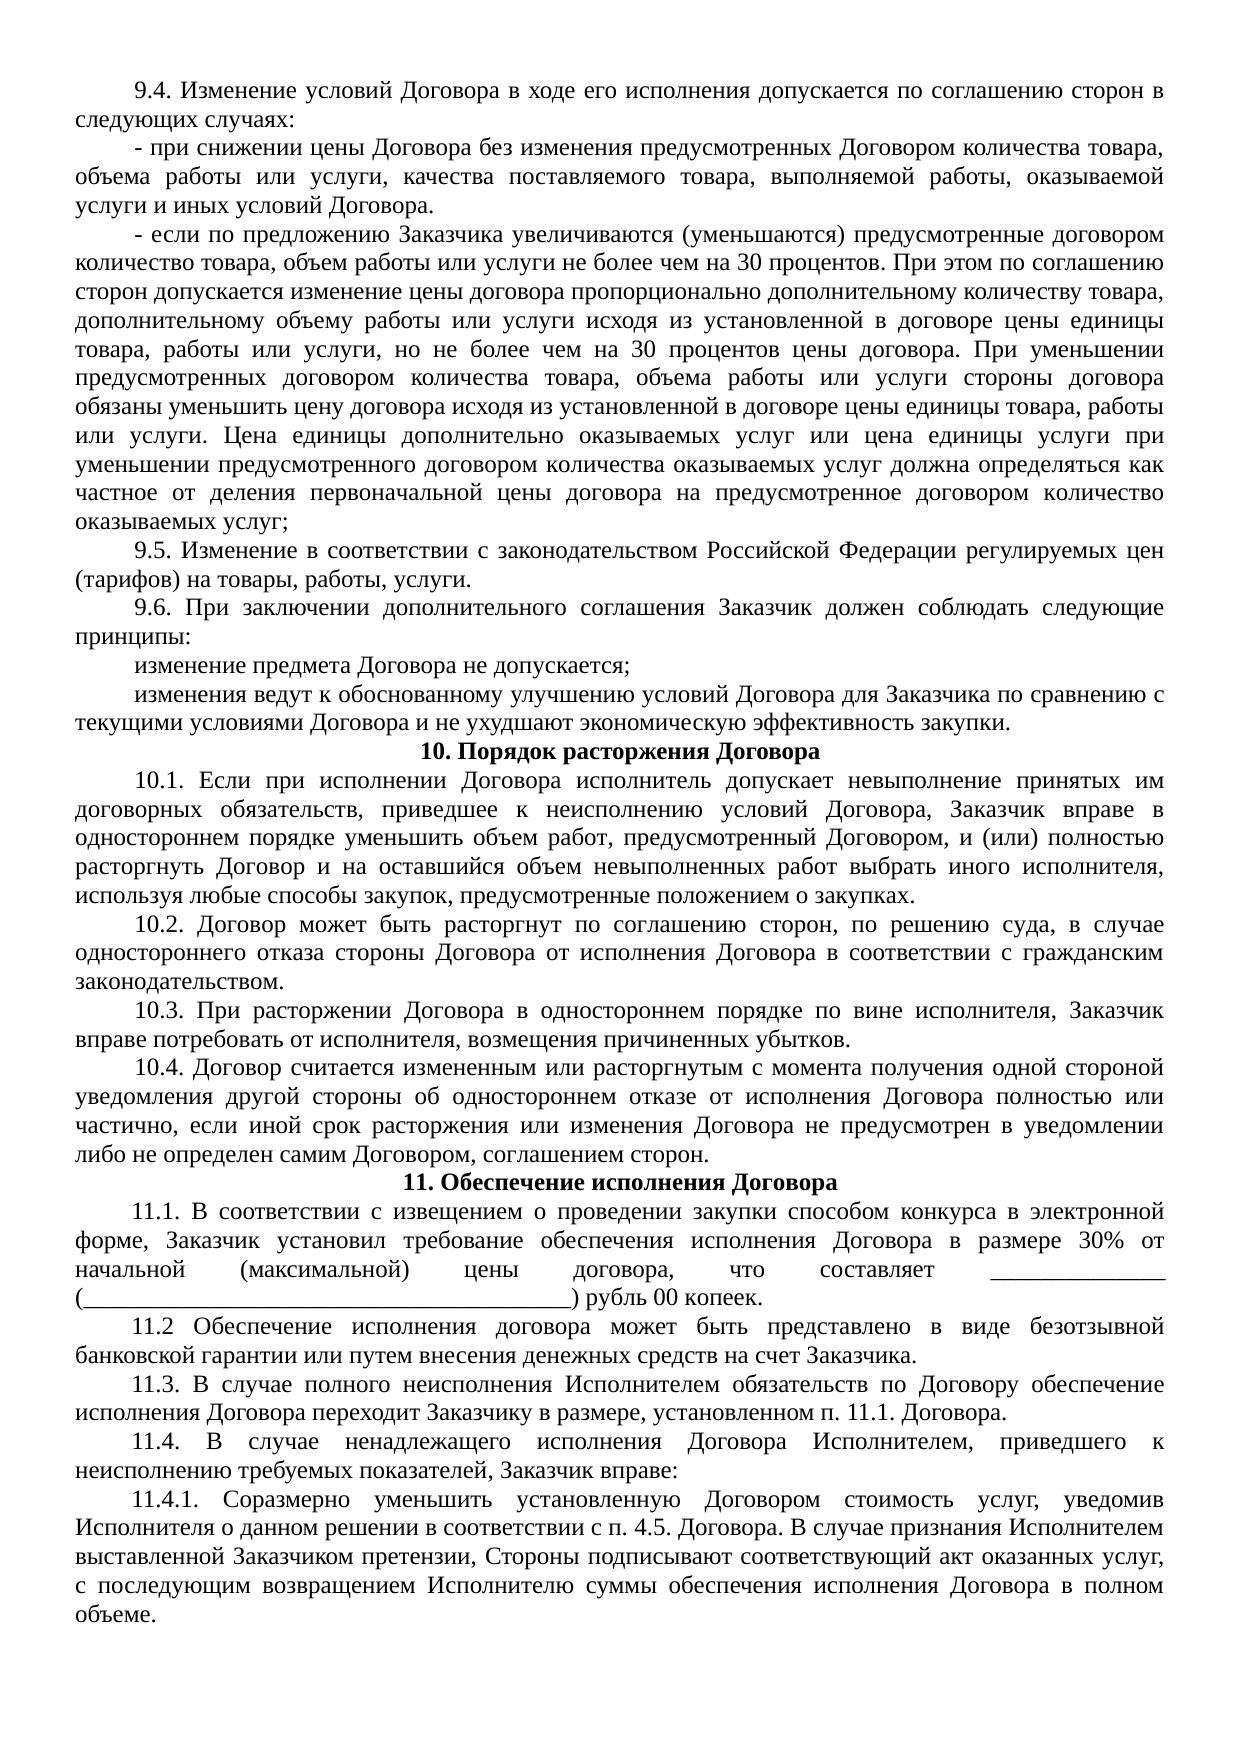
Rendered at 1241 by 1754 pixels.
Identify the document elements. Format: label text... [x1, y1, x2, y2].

text 11.1. В соответствии с извещением о проведении закупки способом конкурса в электронной форме, Заказчик установил требование обеспечения исполнения Договора в размере 30% от начальной (максимальной) цены договора, что составляет ______________ (_______________________________________) рубль 00 копеек. [75, 1196, 1165, 1311]
text 9.4. Изменение условий Договора в ходе его исполнения допускается по соглашению сторон в следующих случаях: [75, 75, 1165, 132]
text 9.5. Изменение в соответствии с законодательством Российской Федерации регулируемых цен (тарифов) на товары, работы, услуги. [75, 535, 1165, 592]
text изменения ведут к обоснованному улучшению условий Договора для Заказчика по сравнению с текущими условиями Договора и не ухудшают экономическую эффективность закупки. [75, 679, 1165, 736]
text 10. Порядок расторжения Договора [75, 736, 1165, 765]
text 9.6. При заключении дополнительного соглашения Заказчик должен соблюдать следующие принципы: [75, 592, 1165, 650]
text - если по предложению Заказчика увеличиваются (уменьшаются) предусмотренные договором количество товара, объем работы или услуги не более чем на 30 процентов. При этом по соглашению сторон допускается изменение цены договора пропорционально дополнительному количеству товара, дополнительному объему работы или услуги исходя из установленной в договоре цены единицы товара, работы или услуги, но не более чем на 30 процентов цены договора. При уменьшении предусмотренных договором количества товара, объема работы или услуги стороны договора обязаны уменьшить цену договора исходя из установленной в договоре цены единицы товара, работы или услуги. Цена единицы дополнительно оказываемых услуг или цена единицы услуги при уменьшении предусмотренного договором количества оказываемых услуг должна определяться как частное от деления первоначальной цены договора на предусмотренное договором количество оказываемых услуг; [75, 219, 1165, 535]
text 11. Обеспечение исполнения Договора [75, 1167, 1165, 1196]
text - при снижении цены Договора без изменения предусмотренных Договором количества товара, объема работы или услуги, качества поставляемого товара, выполняемой работы, оказываемой услуги и иных условий Договора. [75, 132, 1165, 219]
text 11.4.1. Соразмерно уменьшить установленную Договором стоимость услуг, уведомив Исполнителя о данном решении в соответствии с п. 4.5. Договора. В случае признания Исполнителем выставленной Заказчиком претензии, Стороны подписывают соответствующий акт оказанных услуг, с последующим возвращением Исполнителю суммы обеспечения исполнения Договора в полном объеме. [75, 1484, 1165, 1627]
text 11.4. В случае ненадлежащего исполнения Договора Исполнителем, приведшего к неисполнению требуемых показателей, Заказчик вправе: [75, 1426, 1165, 1484]
text изменение предмета Договора не допускается; [75, 650, 1165, 679]
text 10.1. Если при исполнении Договора исполнитель допускает невыполнение принятых им договорных обязательств, приведшее к неисполнению условий Договора, Заказчик вправе в одностороннем порядке уменьшить объем работ, предусмотренный Договором, и (или) полностью расторгнуть Договор и на оставшийся объем невыполненных работ выбрать иного исполнителя, используя любые способы закупок, предусмотренные положением о закупках. [75, 765, 1165, 909]
text 10.3. При расторжении Договора в одностороннем порядке по вине исполнителя, Заказчик вправе потребовать от исполнителя, возмещения причиненных убытков. [75, 995, 1165, 1052]
text 10.4. Договор считается измененным или расторгнутым с момента получения одной стороной уведомления другой стороны об одностороннем отказе от исполнения Договора полностью или частично, если иной срок расторжения или изменения Договора не предусмотрен в уведомлении либо не определен самим Договором, соглашением сторон. [75, 1052, 1165, 1167]
text 11.3. В случае полного неисполнения Исполнителем обязательств по Договору обеспечение исполнения Договора переходит Заказчику в размере, установленном п. 11.1. Договора. [75, 1369, 1165, 1426]
text 11.2 Обеспечение исполнения договора может быть представлено в виде безотзывной банковской гарантии или путем внесения денежных средств на счет Заказчика. [75, 1311, 1165, 1369]
text 10.2. Договор может быть расторгнут по соглашению сторон, по решению суда, в случае одностороннего отказа стороны Договора от исполнения Договора в соответствии с гражданским законодательством. [75, 909, 1165, 995]
